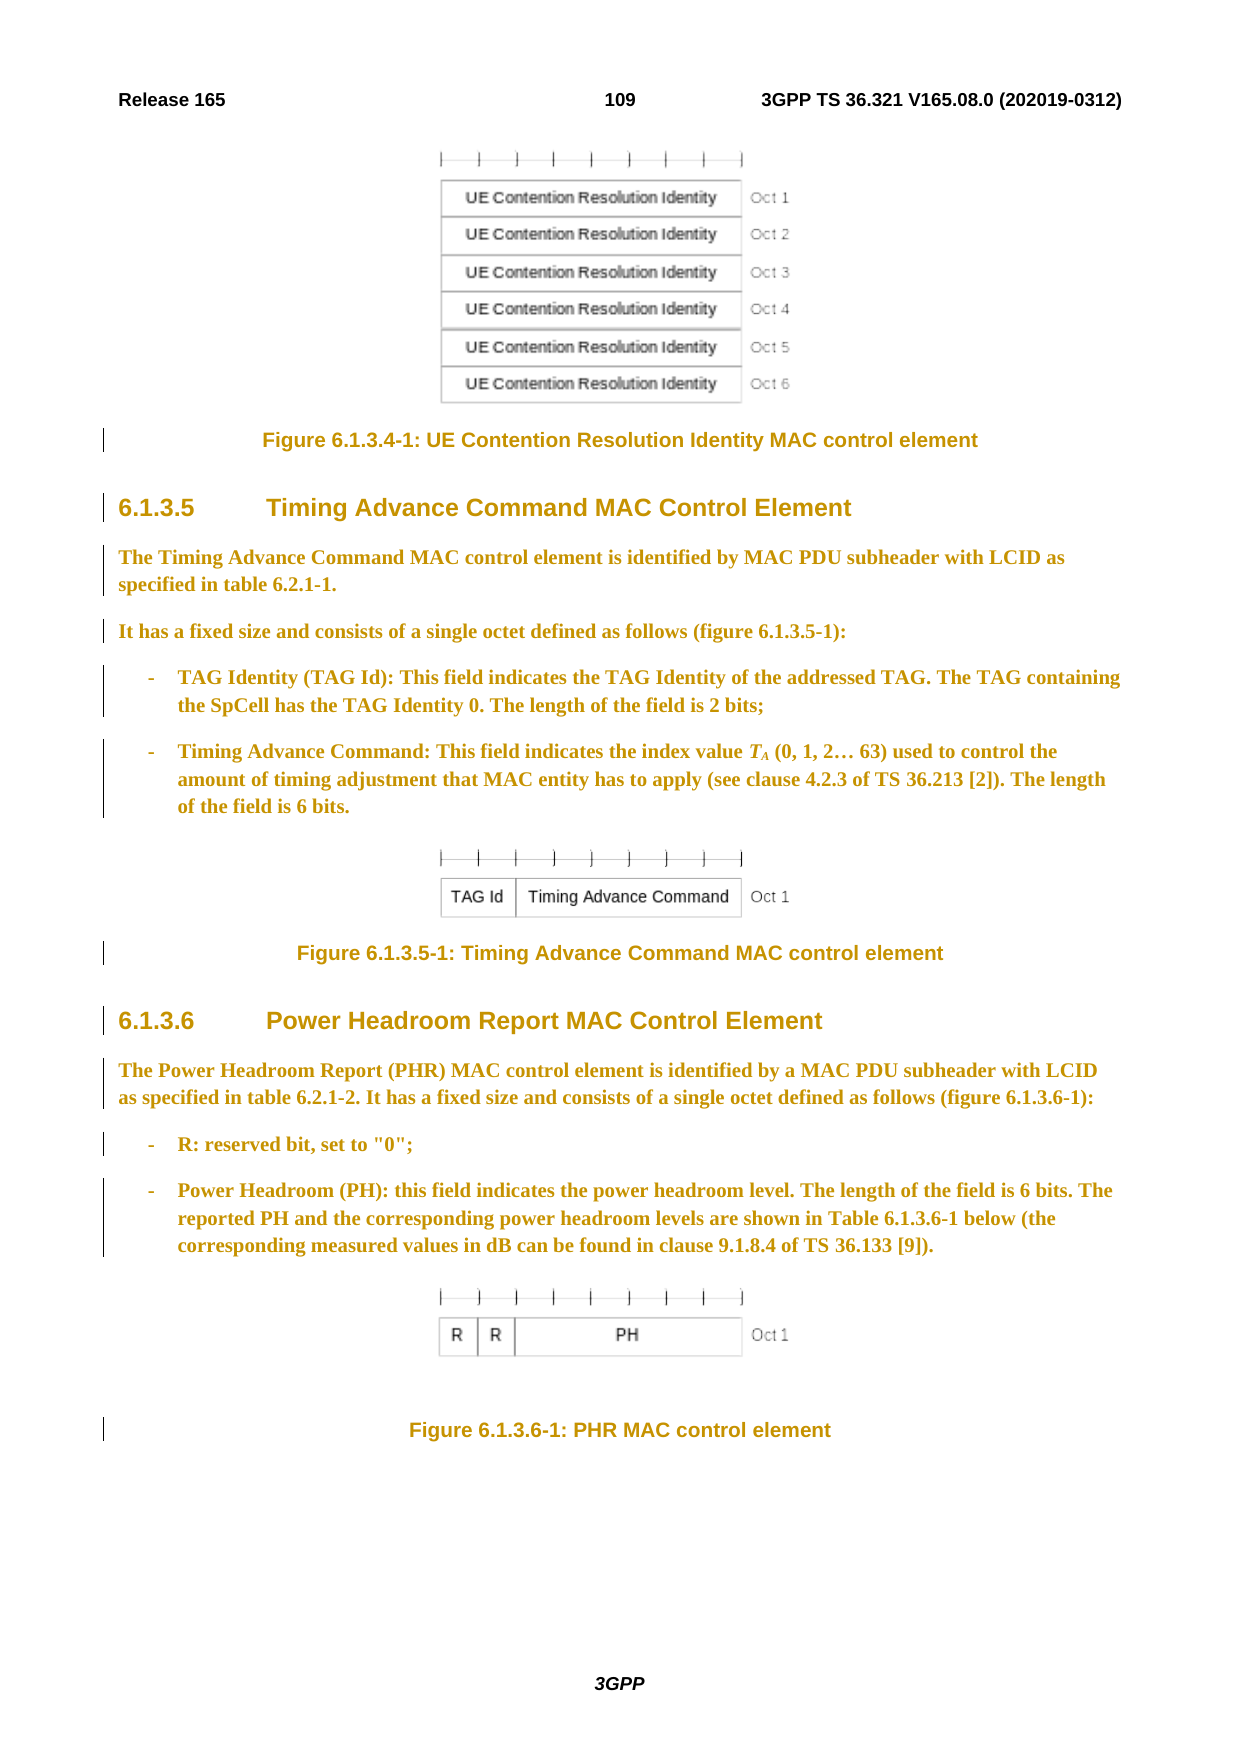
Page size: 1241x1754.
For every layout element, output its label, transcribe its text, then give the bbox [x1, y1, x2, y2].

text It has a fixed size and consists of a single octet defined as follows (figure 6.1.3.5-1): [118, 618, 1122, 643]
text The Timing Advance Command MAC control element is identified by MAC PDU subheader with LCID as specified in table 6.2.1-1. [118, 544, 1122, 596]
text - Power Headroom (PH): this field indicates the power headroom level. The length of the field is 6 bits. The reported PH and the corresponding power headroom levels are shown in Table 6.1.3.6-1 below (the corresponding measured values in dB can be found in clause 9.1.8.4 of TS 36.133 [9]). [148, 1178, 1122, 1257]
text Figure 6.1.3.4-1: UE Contention Resolution Identity MAC control element [118, 428, 1122, 452]
text Figure 6.1.3.5-1: Timing Advance Command MAC control element [118, 941, 1122, 965]
subtitle 6.1.3.5 Timing Advance Command MAC Control Element [118, 493, 1122, 522]
text - R: reserved bit, set to "0"; [148, 1132, 1122, 1156]
text - Timing Advance Command: This field indicates the index value TA (0, 1, 2… 63) used to control the amount of timing adjustment that MAC entity has to apply (see clause 4.2.3 of TS 36.213 [2]). The length of the field is 6 bits. [148, 739, 1122, 818]
text Figure 6.1.3.6-1: PHR MAC control element [118, 1417, 1122, 1441]
text - TAG Identity (TAG Id): This field indicates the TAG Identity of the addressed TAG. The TAG containing the SpCell has the TAG Identity 0. The length of the field is 2 bits; [148, 665, 1122, 717]
subtitle 6.1.3.6 Power Headroom Report MAC Control Element [118, 1006, 1122, 1034]
text The Power Headroom Report (PHR) MAC control element is identified by a MAC PDU subheader with LCID as specified in table 6.2.1-2. It has a fixed size and consists of a single octet defined as follows (figure 6.1.3.6-1): [118, 1058, 1122, 1109]
